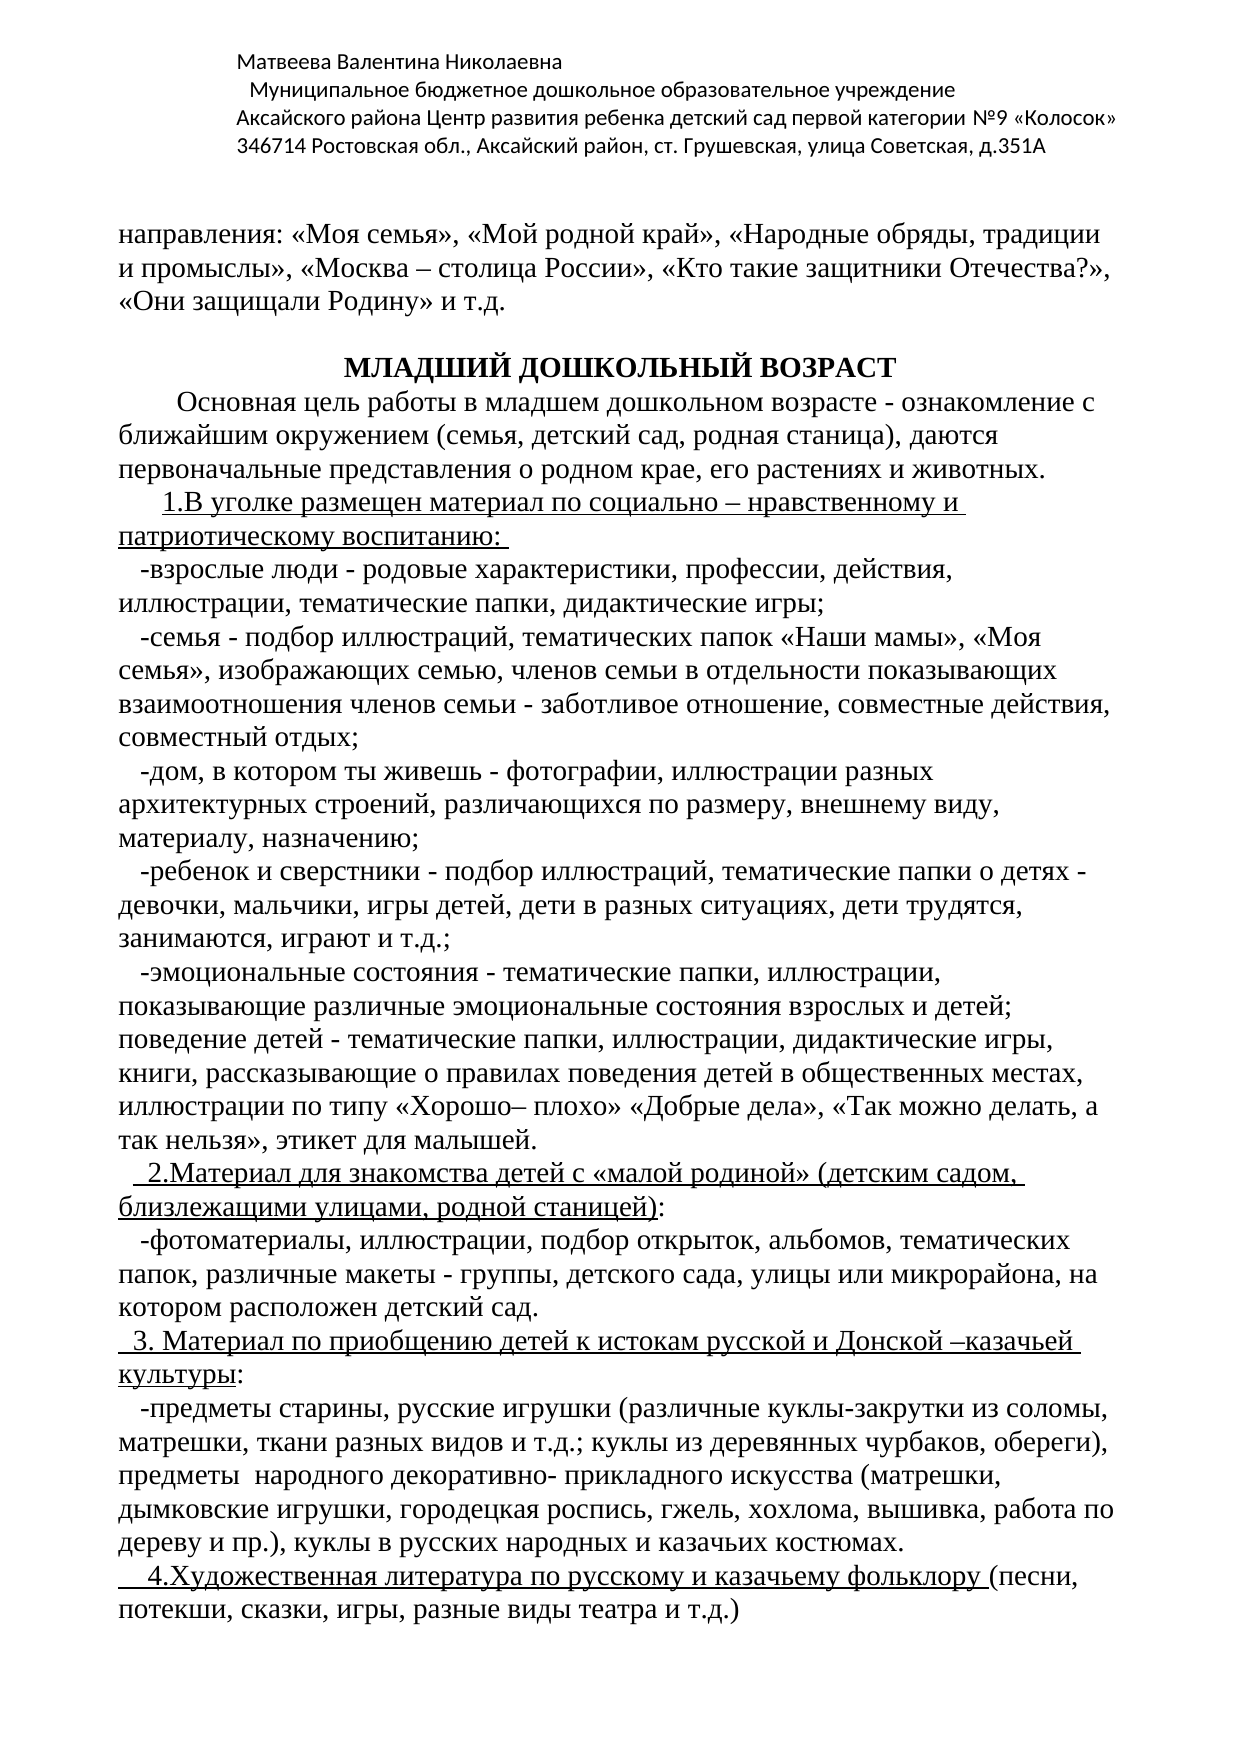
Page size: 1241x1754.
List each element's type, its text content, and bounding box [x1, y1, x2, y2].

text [118, 216, 1122, 317]
text 3. Материал по приобщению детей к истокам русской и Донской –казачьей культуры: [118, 1323, 1122, 1390]
text 2.Материал для знакомства детей с «малой родиной» (детским садом, близлежащими улицами, родной станицей): [118, 1155, 1122, 1222]
text -предметы старины, русские игрушки (различные куклы-закрутки из соломы, матрешки, ткани разных видов и т.д.; куклы из деревянных чурбаков, обереги), предметы народного декоративно- прикладного искусства (матрешки, дымковские игрушки, городецкая роспись, гжель, хохлома, вышивка, работа по дереву и пр.), куклы в русских народных и казачьих костюмах. [118, 1390, 1122, 1558]
text МЛАДШИЙ ДОШКОЛЬНЫЙ ВОЗРАСТ [118, 350, 1122, 384]
text -дом, в котором ты живешь - фотографии, иллюстрации разных архитектурных строений, различающихся по размеру, внешнему виду, материалу, назначению; [118, 753, 1122, 853]
text -взрослые люди - родовые характеристики, профессии, действия, иллюстрации, тематические папки, дидактические игры; [118, 552, 1122, 619]
text -фотоматериалы, иллюстрации, подбор открыток, альбомов, тематических папок, различные макеты - группы, детского сада, улицы или микрорайона, на котором расположен детский сад. [118, 1222, 1122, 1323]
text -ребенок и сверстники - подбор иллюстраций, тематические папки о детях - девочки, мальчики, игры детей, дети в разных ситуациях, дети трудятся, занимаются, играют и т.д.; [118, 853, 1122, 954]
text -эмоциональные состояния - тематические папки, иллюстрации, показывающие различные эмоциональные состояния взрослых и детей; [118, 954, 1122, 1021]
text 4.Художественная литература по русскому и казачьему фольклору (песни, потекши, сказки, игры, разные виды театра и т.д.) [118, 1558, 1122, 1625]
text -семья - подбор иллюстраций, тематических папок «Наши мамы», «Моя семья», изображающих семью, членов семьи в отдельности показывающих взаимоотношения членов семьи - заботливое отношение, совместные действия, совместный отдых; [118, 619, 1122, 753]
text 1.В уголке размещен материал по социально – нравственному и патриотическому воспитанию: [118, 484, 1122, 552]
text Основная цель работы в младшем дошкольном возрасте - ознакомление с ближайшим окружением (семья, детский сад, родная станица), даются первоначальные представления о родном крае, его растениях и животных. [118, 384, 1122, 484]
text поведение детей - тематические папки, иллюстрации, дидактические игры, книги, рассказывающие о правилах поведения детей в общественных местах, иллюстрации по типу «Хорошо– плохо» «Добрые дела», «Так можно делать, а так нельзя», этикет для малышей. [118, 1021, 1122, 1155]
